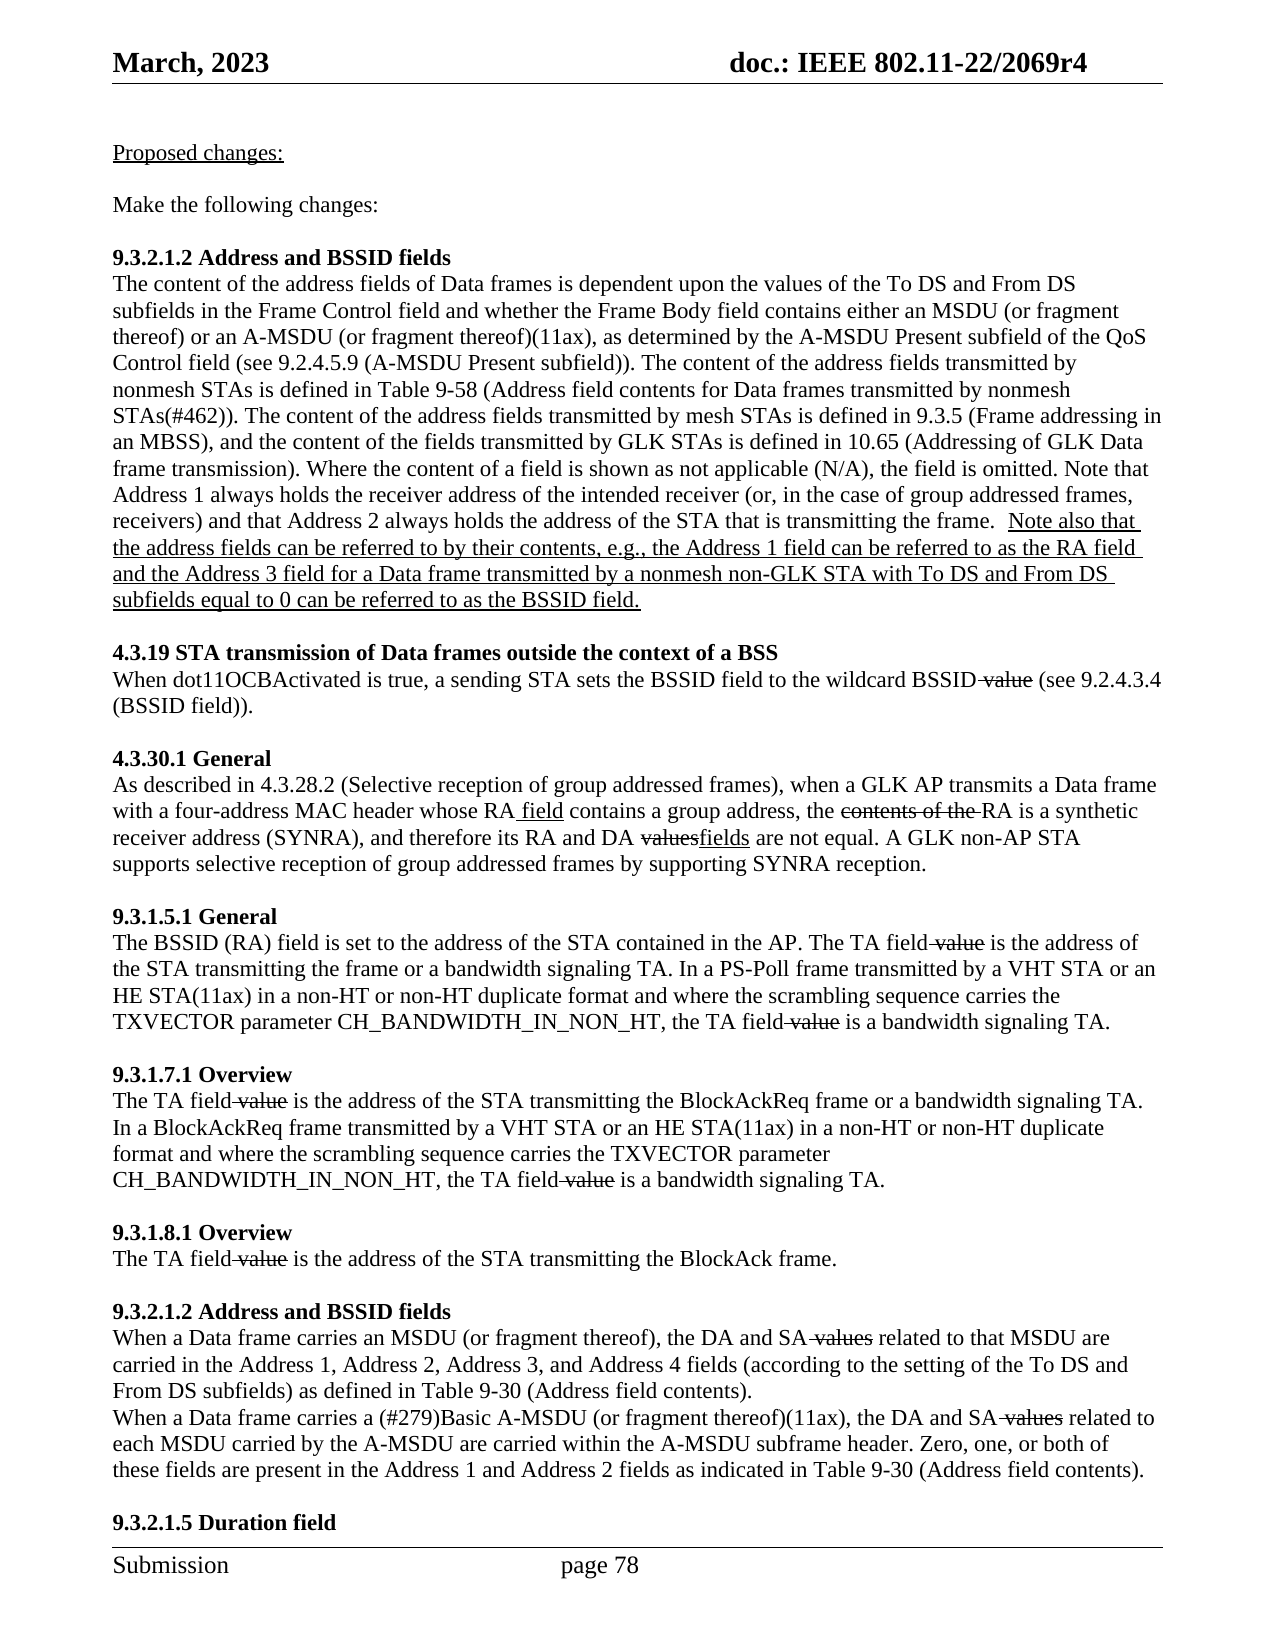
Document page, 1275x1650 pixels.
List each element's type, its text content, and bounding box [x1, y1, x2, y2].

text When a Data frame carries an MSDU (or fragment thereof), the DA and SA values related to that MSDU are carried in the Address 1, Address 2, Address 3, and Address 4 fields (according to the setting of the To DS and From DS subfields) as defined in Table 9-30 (Address field contents). [112, 1324, 1163, 1403]
text When a Data frame carries a (#279)Basic A-MSDU (or fragment thereof)(11ax), the DA and SA values related to each MSDU carried by the A-MSDU are carried within the A-MSDU subframe header. Zero, one, or both of these fields are present in the Address 1 and Address 2 fields as indicated in Table 9-30 (Address field contents). [112, 1403, 1163, 1483]
text Proposed changes: [112, 138, 1163, 165]
text Make the following changes: [112, 191, 1163, 218]
text The content of the address fields of Data frames is dependent upon the values of the To DS and From DS subfields in the Frame Control field and whether the Frame Body field contains either an MSDU (or fragment thereof) or an A-MSDU (or fragment thereof)(11ax), as determined by the A-MSDU Present subfield of the QoS Control field (see 9.2.4.5.9 (A-MSDU Present subfield)). The content of the address fields transmitted by nonmesh STAs is defined in Table 9-58 (Address field contents for Data frames transmitted by nonmesh STAs(#462)). The content of the address fields transmitted by mesh STAs is defined in 9.3.5 (Frame addressing in an MBSS), and the content of the fields transmitted by GLK STAs is defined in 10.65 (Addressing of GLK Data frame transmission). Where the content of a field is shown as not applicable (N/A), the field is omitted. Note that Address 1 always holds the receiver address of the intended receiver (or, in the case of group addressed frames, receivers) and that Address 2 always holds the address of the STA that is transmitting the frame. Note also that the address fields can be referred to by their contents, e.g., the Address 1 field can be referred to as the RA field and the Address 3 field for a Data frame transmitted by a nonmesh non-GLK STA with To DS and From DS subfields equal to 0 can be referred to as the BSSID field. [112, 270, 1163, 613]
text The TA field value is the address of the STA transmitting the BlockAckReq frame or a bandwidth signaling TA. In a BlockAckReq frame transmitted by a VHT STA or an HE STA(11ax) in a non-HT or non-HT duplicate format and where the scrambling sequence carries the TXVECTOR parameter CH_BANDWIDTH_IN_NON_HT, the TA field value is a bandwidth signaling TA. [112, 1087, 1163, 1193]
text The BSSID (RA) field is set to the address of the STA contained in the AP. The TA field value is the address of the STA transmitting the frame or a bandwidth signaling TA. In a PS-Poll frame transmitted by a VHT STA or an HE STA(11ax) in a non-HT or non-HT duplicate format and where the scrambling sequence carries the TXVECTOR parameter CH_BANDWIDTH_IN_NON_HT, the TA field value is a bandwidth signaling TA. [112, 929, 1163, 1034]
text 9.3.1.5.1 General [112, 903, 1163, 929]
text 4.3.30.1 General [112, 745, 1163, 771]
text 9.3.2.1.5 Duration field [112, 1509, 1163, 1535]
text 9.3.2.1.2 Address and BSSID fields [112, 1298, 1163, 1324]
text The TA field value is the address of the STA transmitting the BlockAck frame. [112, 1245, 1163, 1272]
text When dot11OCBActivated is true, a sending STA sets the BSSID field to the wildcard BSSID value (see 9.2.4.3.4 (BSSID field)). [112, 666, 1163, 718]
text As described in 4.3.28.2 (Selective reception of group addressed frames), when a GLK AP transmits a Data frame with a four-address MAC header whose RA field contains a group address, the contents of the RA is a synthetic receiver address (SYNRA), and therefore its RA and DA valuesfields are not equal. A GLK non-AP STA supports selective reception of group addressed frames by supporting SYNRA reception. [112, 771, 1163, 876]
text 4.3.19 STA transmission of Data frames outside the context of a BSS [112, 639, 1163, 666]
text 9.3.2.1.2 Address and BSSID fields [112, 244, 1163, 270]
text 9.3.1.8.1 Overview [112, 1219, 1163, 1245]
text 9.3.1.7.1 Overview [112, 1061, 1163, 1087]
